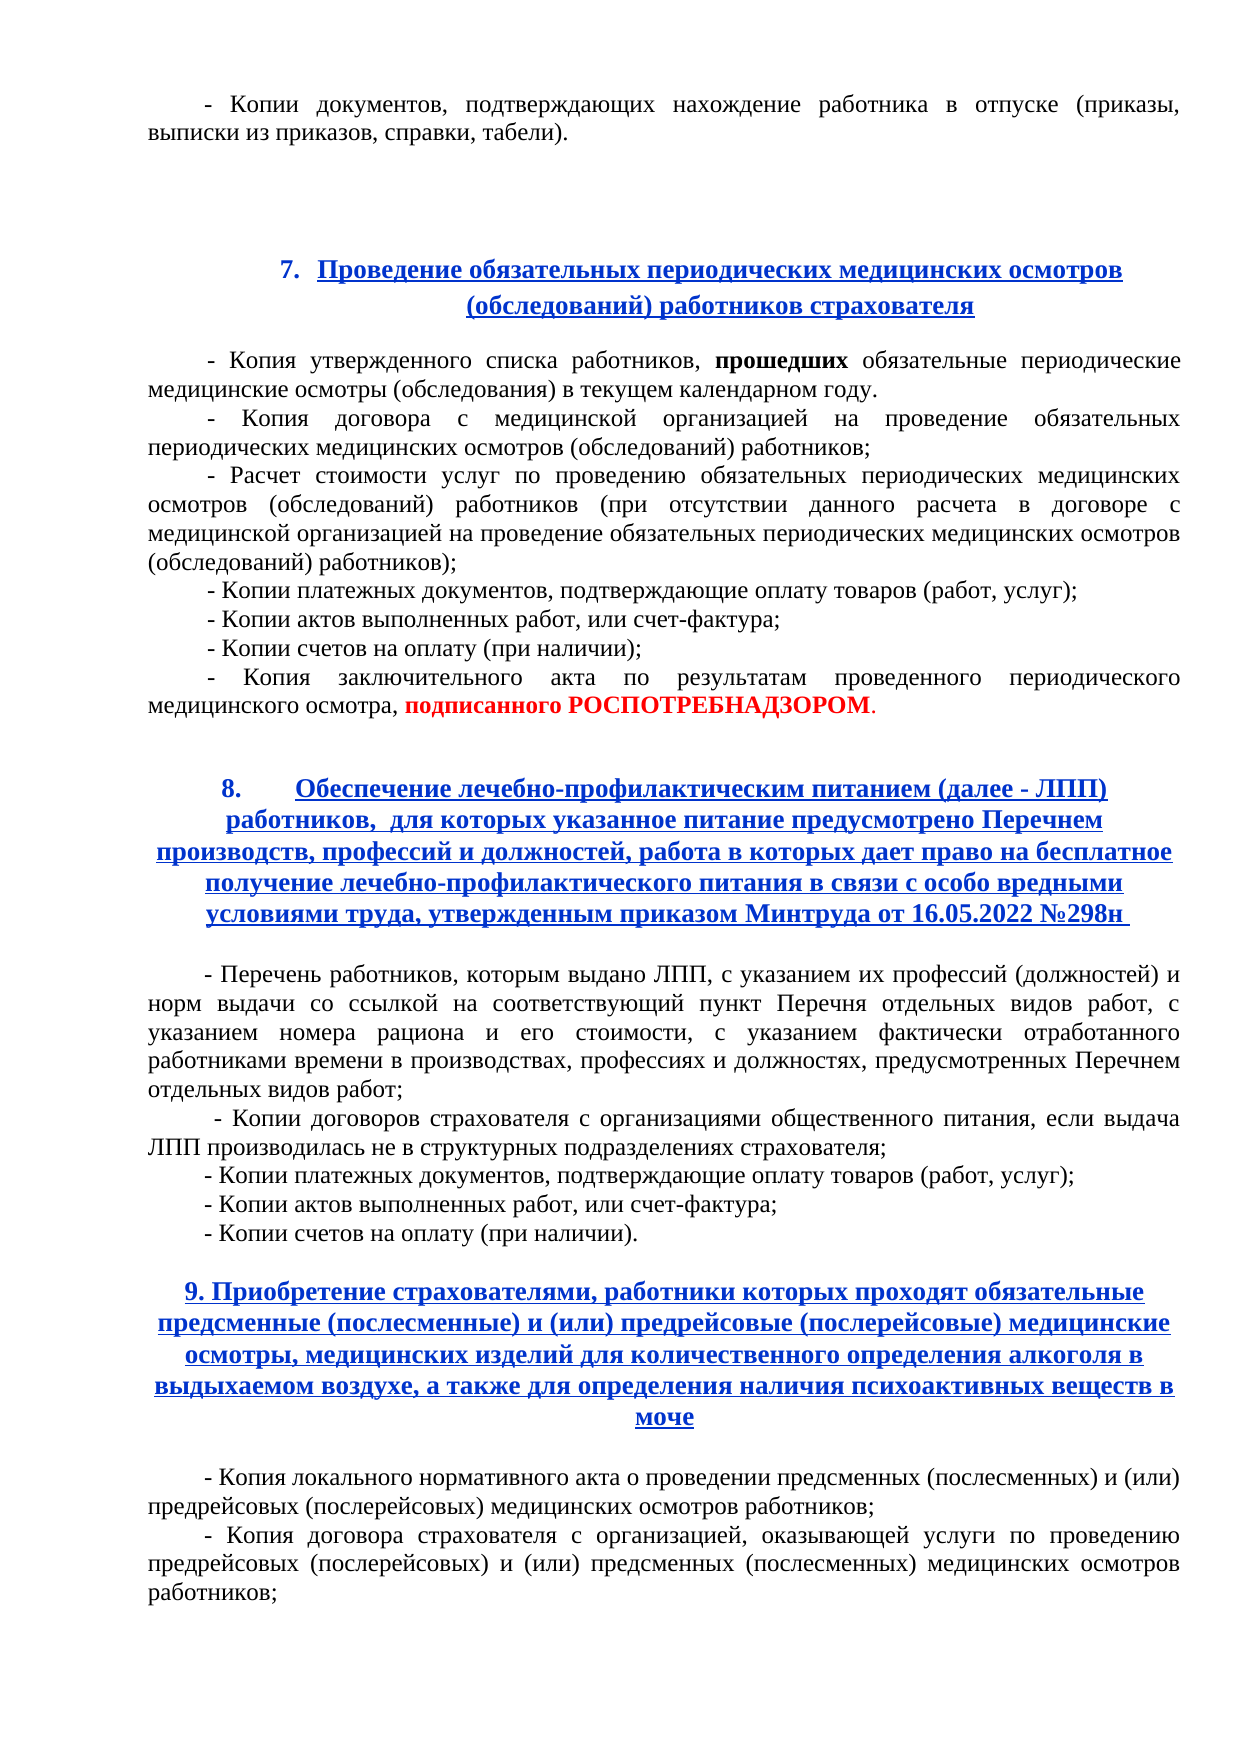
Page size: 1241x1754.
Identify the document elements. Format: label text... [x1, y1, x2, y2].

text - Копия заключительного акта по результатам проведенного периодического медицинского осмотра, подписанного РОСПОТРЕБНАДЗОРОМ. [148, 662, 1181, 719]
text - Перечень работников, которым выдано ЛПП, с указанием их профессий (должностей) и норм выдачи со ссылкой на соответствующий пункт Перечня отдельных видов работ, с указанием номера рациона и его стоимости, с указанием фактически отработанного работниками времени в производствах, профессиях и должностях, предусмотренных Перечнем отдельных видов работ; [148, 959, 1181, 1103]
text 9. Приобретение страхователями, работники которых проходят обязательные предсменные (послесменные) и (или) предрейсовые (послерейсовые) медицинские осмотры, медицинских изделий для количественного определения алкоголя в выдыхаемом воздухе, а также для определения наличия психоактивных веществ в моче [148, 1275, 1181, 1431]
text - Копии договоров страхователя с организациями общественного питания, если выдача ЛПП производилась не в структурных подразделениях страхователя; [148, 1103, 1181, 1160]
text - Копия локального нормативного акта о проведении предсменных (послесменных) и (или) предрейсовых (послерейсовых) медицинских осмотров работников; [148, 1462, 1181, 1520]
text - Копии счетов на оплату (при наличии). [148, 1218, 1181, 1247]
text - Копия договора с медицинской организацией на проведение обязательных периодических медицинских осмотров (обследований) работников; [148, 403, 1181, 461]
text - Копии платежных документов, подтверждающие оплату товаров (работ, услуг); [148, 576, 1181, 604]
text - Копия договора страхователя с организацией, оказывающей услуги по проведению предрейсовых (послерейсовых) и (или) предсменных (послесменных) медицинских осмотров работников; [148, 1520, 1181, 1606]
text - Копия утвержденного списка работников, прошедших обязательные периодические медицинские осмотры (обследования) в текущем календарном году. [148, 346, 1181, 403]
text - Копии счетов на оплату (при наличии); [148, 633, 1181, 662]
list Обеспечение лечебно-профилактическим питанием (далее - ЛПП) работников, для которых указанное питание предусмотрено Перечнем производств, профессий и должностей, работа в которых дает право на бесплатное получение лечебно-профилактического питания в связи с особо вредными условиями труда, утвержденным приказом Минтруда от 16.05.2022 №298н [148, 772, 1181, 928]
text - Копии актов выполненных работ, или счет-фактура; [148, 604, 1181, 633]
text - Копии платежных документов, подтверждающие оплату товаров (работ, услуг); [148, 1160, 1181, 1189]
text - Расчет стоимости услуг по проведению обязательных периодических медицинских осмотров (обследований) работников (при отсутствии данного расчета в договоре с медицинской организацией на проведение обязательных периодических медицинских осмотров (обследований) работников); [148, 461, 1181, 576]
text - Копии актов выполненных работ, или счет-фактура; [148, 1189, 1181, 1218]
text - Копии документов, подтверждающих нахождение работника в отпуске (приказы, выписки из приказов, справки, табели). [148, 89, 1181, 146]
list Проведение обязательных периодических медицинских осмотров (обследований) работников страхователя [222, 253, 1181, 320]
